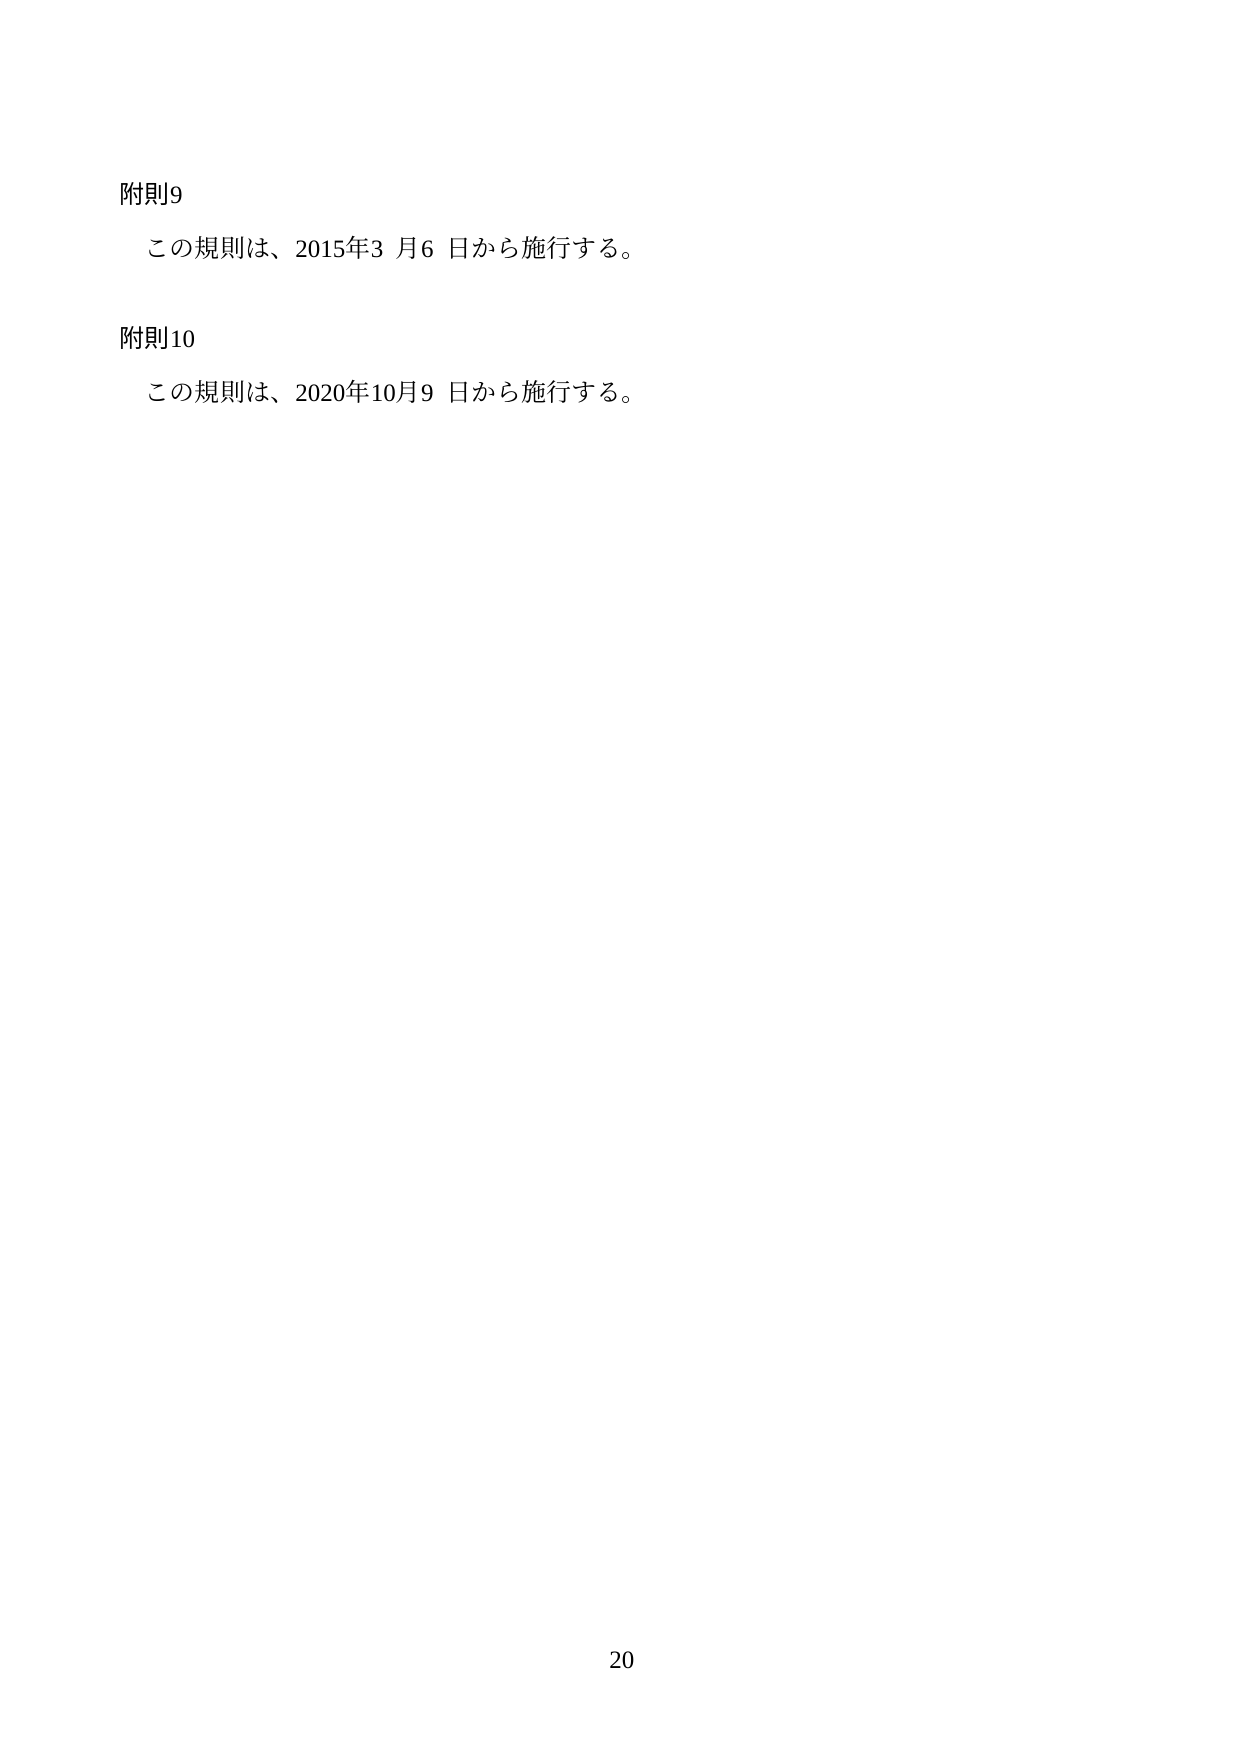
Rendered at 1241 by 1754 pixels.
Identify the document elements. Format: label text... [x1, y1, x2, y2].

text この規則は、2015年3月6日から施行する。 [119, 228, 1124, 264]
text この規則は、2020年10月9日から施行する。 [119, 372, 1124, 408]
text 附則10 [119, 300, 1124, 372]
text 附則9 [119, 156, 1124, 228]
